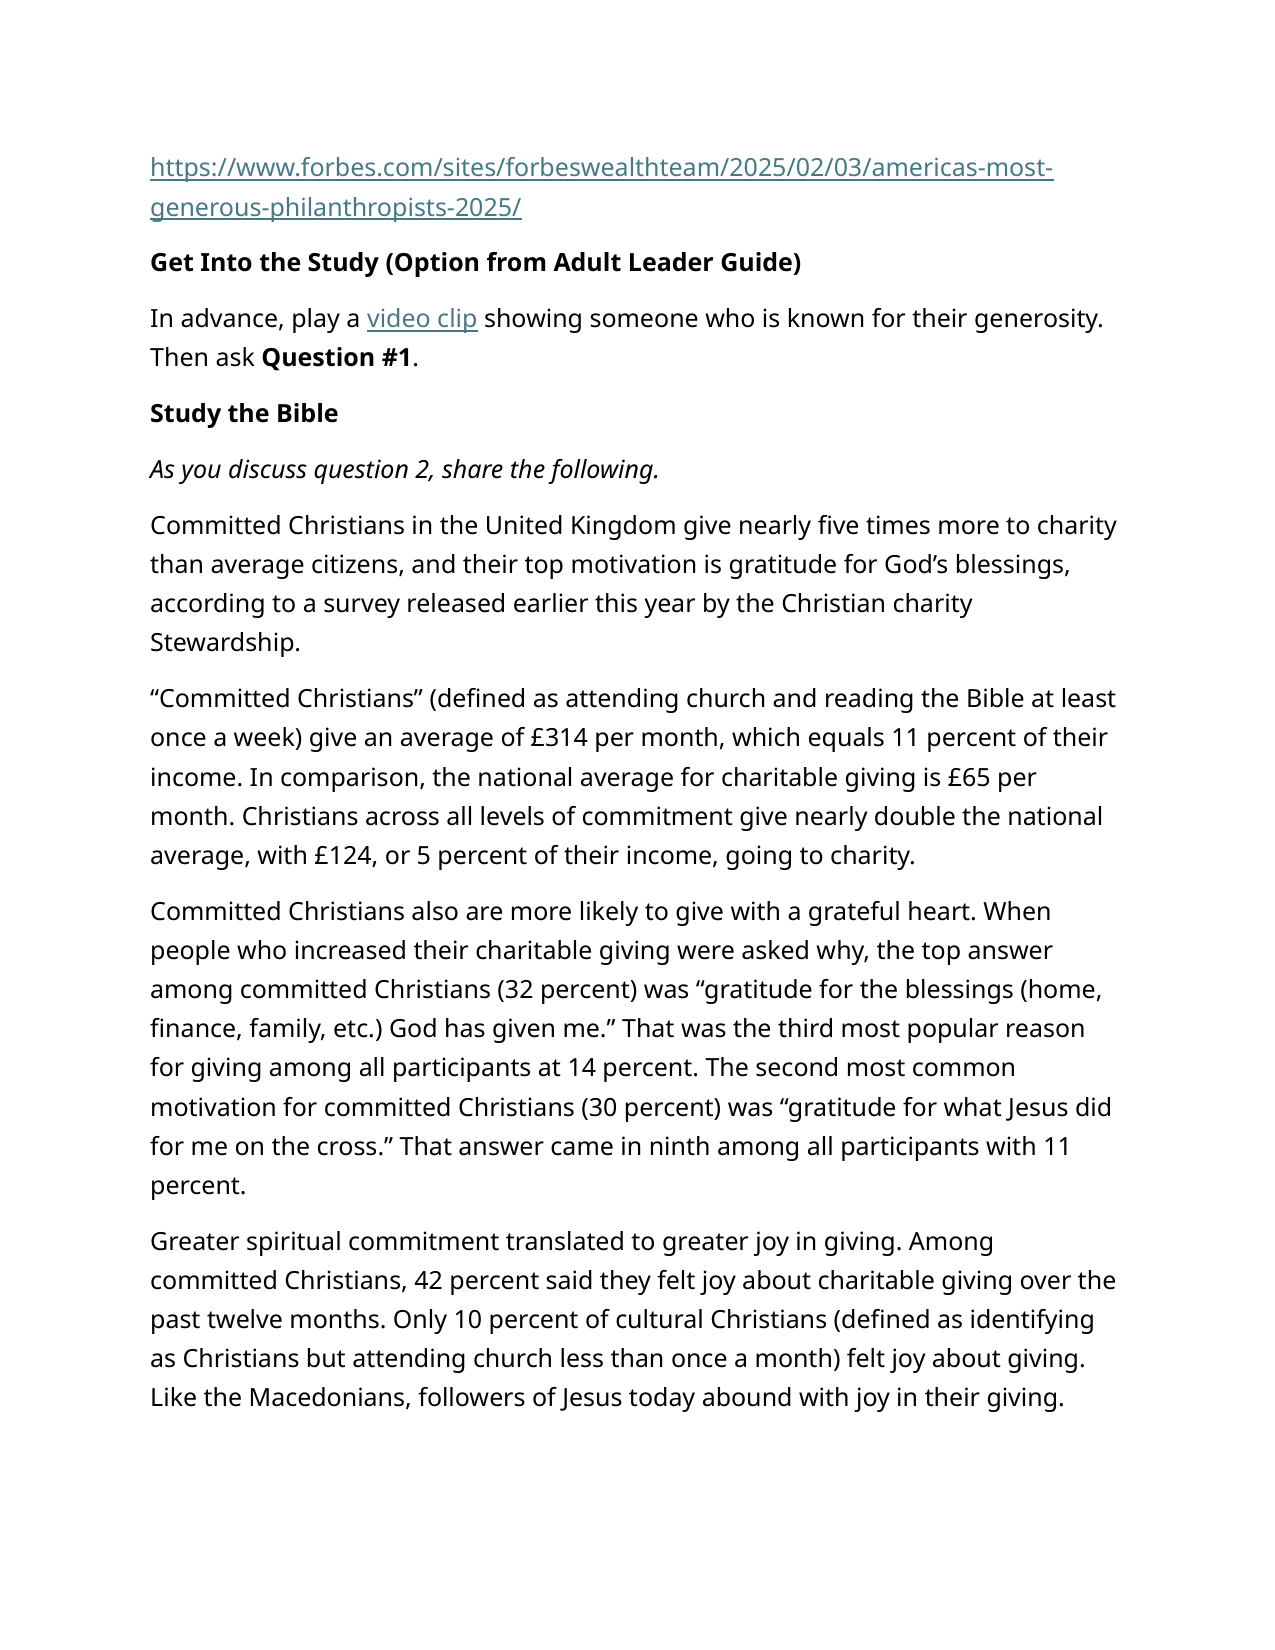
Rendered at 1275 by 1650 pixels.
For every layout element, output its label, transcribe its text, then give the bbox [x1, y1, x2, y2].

text As you discuss question 2, share the following. [150, 452, 1125, 486]
text In advance, play a video clip showing someone who is known for their generosity. Then ask Question #1. [150, 301, 1125, 374]
text https://www.forbes.com/sites/forbeswealthteam/2025/02/03/americas-most-generous-philanthropists-2025/ [150, 150, 1125, 223]
text “Committed Christians” (defined as attending church and reading the Bible at least once a week) give an average of £314 per month, which equals 11 percent of their income. In comparison, the national average for charitable giving is £65 per month. Christians across all levels of commitment give nearly double the national average, with £124, or 5 percent of their income, going to charity. [150, 681, 1125, 872]
text Study the Bible [150, 396, 1125, 430]
text Greater spiritual commitment translated to greater joy in giving. Among committed Christians, 42 percent said they felt joy about charitable giving over the past twelve months. Only 10 percent of cultural Christians (defined as identifying as Christians but attending church less than once a month) felt joy about giving. Like the Macedonians, followers of Jesus today abound with joy in their giving. [150, 1223, 1125, 1414]
text Committed Christians also are more likely to give with a grateful heart. When people who increased their charitable giving were asked why, the top answer among committed Christians (32 percent) was “gratitude for the blessings (home, finance, family, etc.) God has given me.” That was the third most popular reason for giving among all participants at 14 percent. The second most common motivation for committed Christians (30 percent) was “gratitude for what Jesus did for me on the cross.” That answer came in ninth among all participants with 11 percent. [150, 893, 1125, 1202]
text Committed Christians in the United Kingdom give nearly five times more to charity than average citizens, and their top motivation is gratitude for God’s blessings, according to a survey released earlier this year by the Christian charity Stewardship. [150, 507, 1125, 659]
text Get Into the Study (Option from Adult Leader Guide) [150, 245, 1125, 279]
